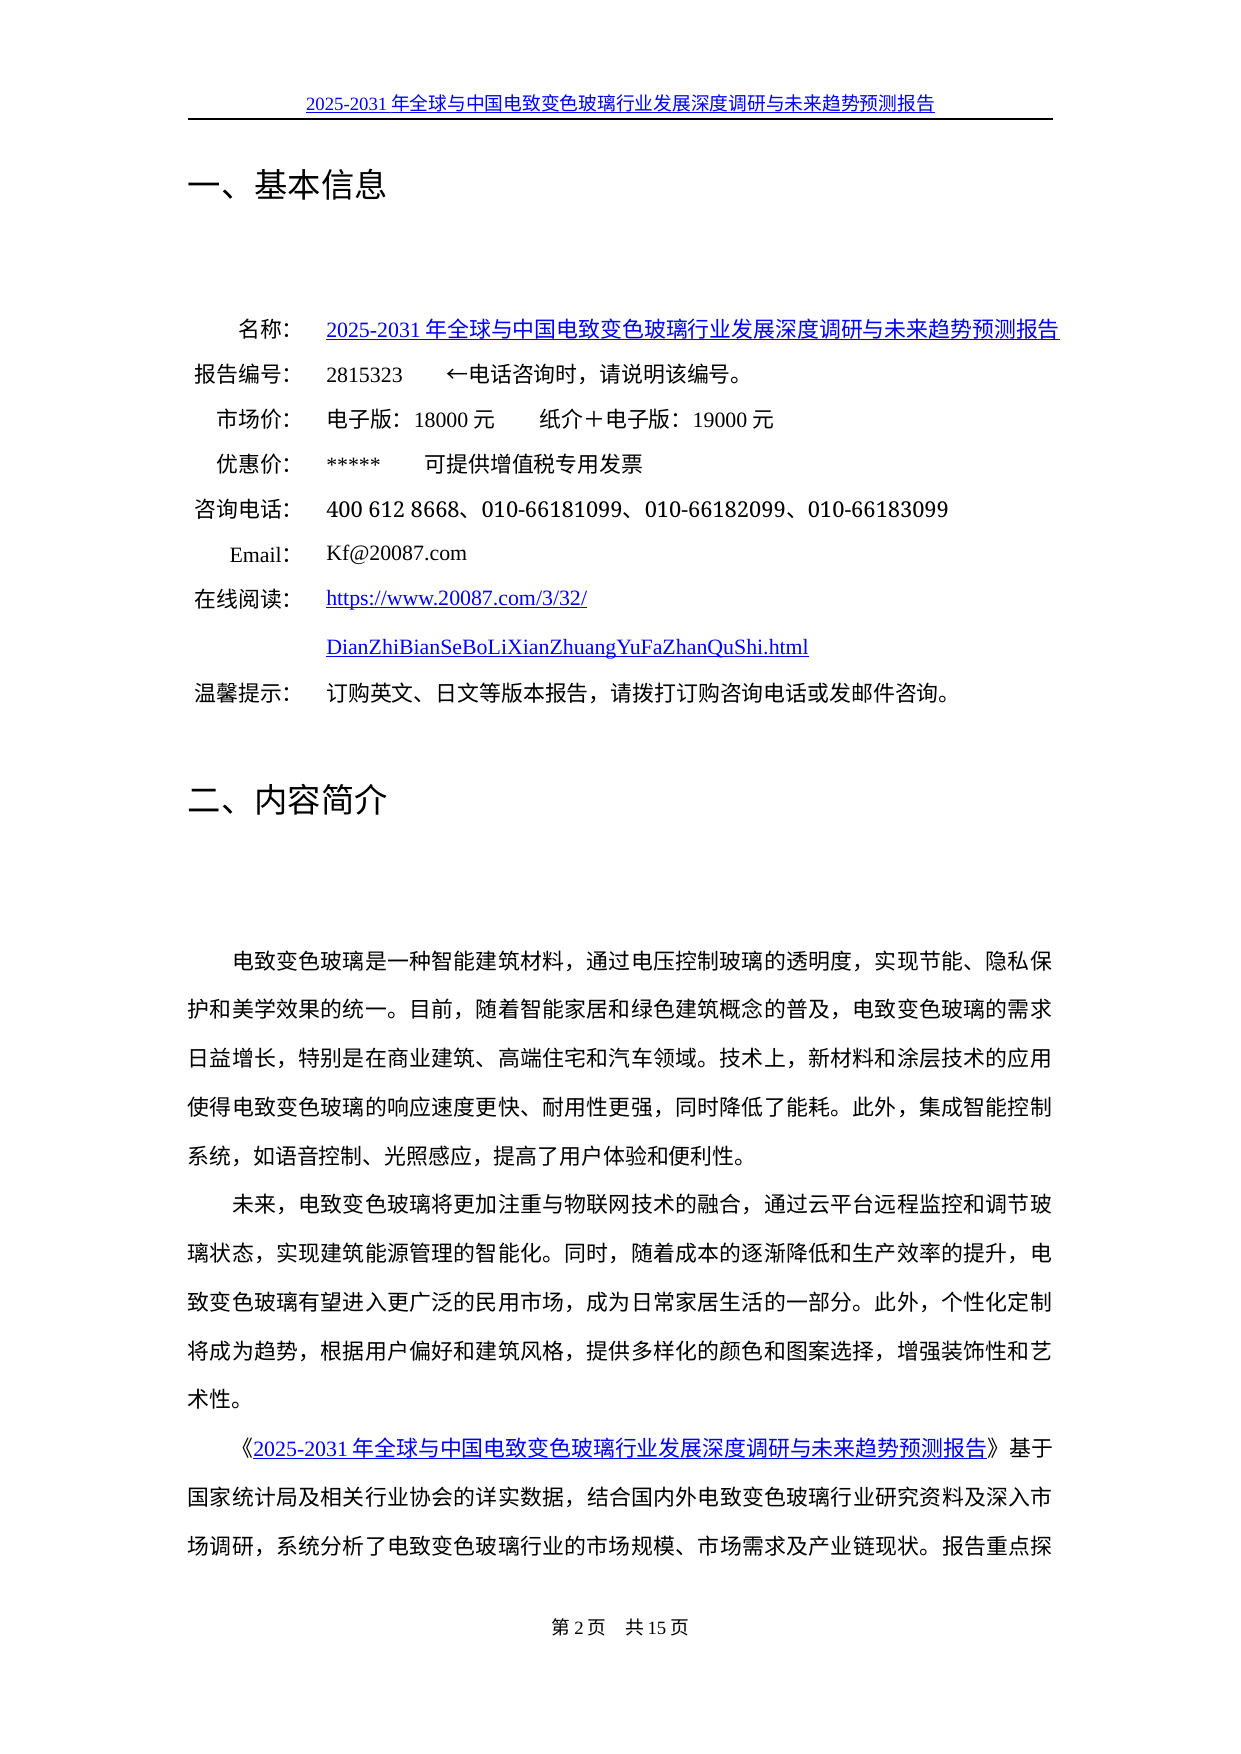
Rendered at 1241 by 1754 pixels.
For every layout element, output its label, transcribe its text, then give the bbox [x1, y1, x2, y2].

table_cell 电子版：18000 元 纸介＋电子版：19000 元 [315, 402, 1073, 447]
table_cell [315, 582, 1073, 675]
table_cell Kf@20087.com [315, 537, 1073, 582]
table_cell ***** 可提供增值税专用发票 [315, 447, 1073, 492]
table_cell Email： [167, 537, 315, 582]
table_cell 市场价： [167, 402, 315, 447]
table_cell 报告编号： [167, 357, 315, 402]
table_header 2025-2031年全球与中国电致变色玻璃行业发展深度调研与未来趋势预测报告 [315, 312, 1073, 357]
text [187, 943, 1053, 1561]
table_cell 订购英文、日文等版本报告，请拨打订购咨询电话或发邮件咨询。 [315, 675, 1073, 720]
title 二、内容简介 [187, 766, 1053, 831]
table_cell 在线阅读： [167, 582, 315, 675]
table_cell 咨询电话： [167, 492, 315, 537]
table_cell 温馨提示： [167, 675, 315, 720]
title 一、基本信息 [187, 150, 1053, 215]
table_header 名称： [167, 312, 315, 357]
table_cell 优惠价： [167, 447, 315, 492]
table_cell 400 612 8668、010-66181099、010-66182099、010-66183099 [315, 492, 1073, 537]
table_cell 2815323 ←电话咨询时，请说明该编号。 [315, 357, 1073, 402]
